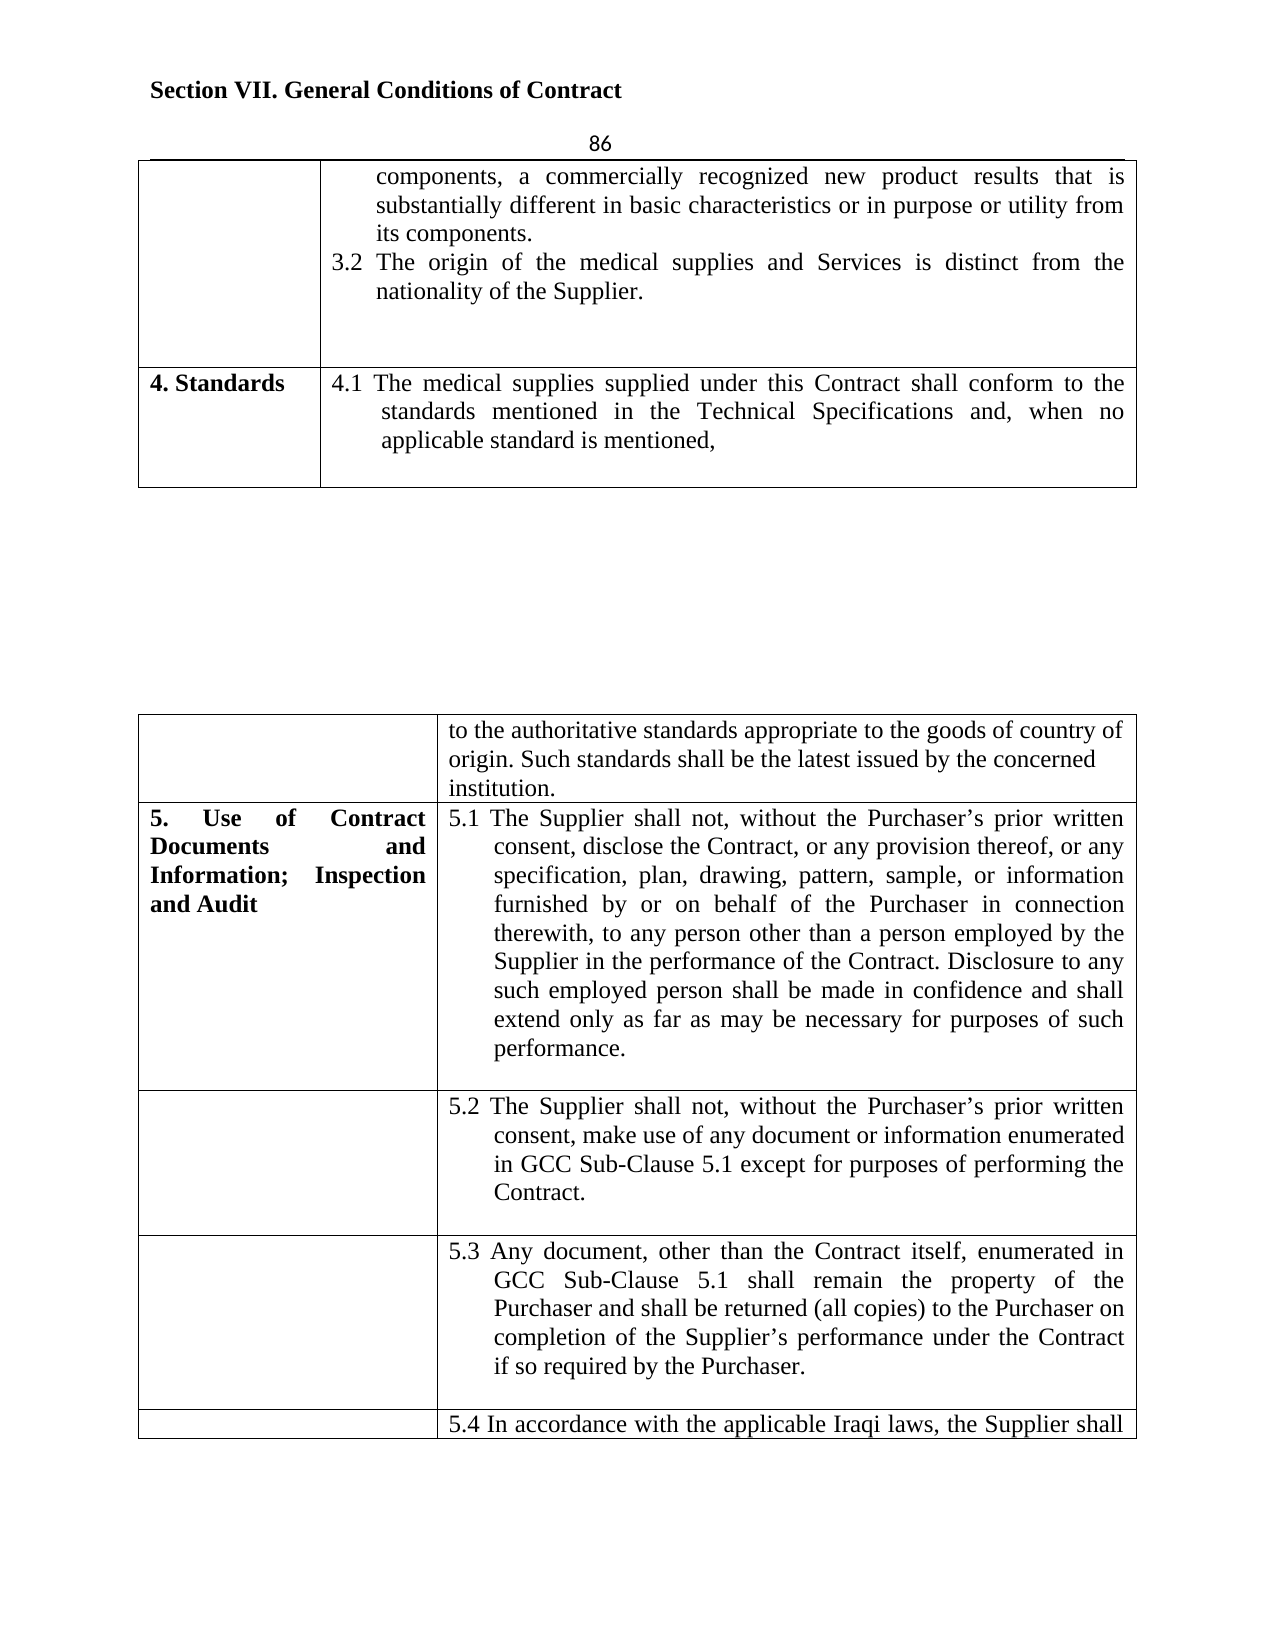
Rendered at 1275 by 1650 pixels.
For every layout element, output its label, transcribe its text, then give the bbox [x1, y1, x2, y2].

table_cell 5.2 The Supplier shall not, without the Purchaser’s prior written consent, make use of any document or information enumerated in GCC Sub-Clause 5.1 except for purposes of performing the Contract. [438, 1091, 1136, 1235]
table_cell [139, 161, 320, 367]
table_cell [438, 1410, 1136, 1438]
table_cell 5.3 Any document, other than the Contract itself, enumerated in GCC Sub-Clause 5.1 shall remain the property of the Purchaser and shall be returned (all copies) to the Purchaser on completion of the Supplier’s performance under the Contract if so required by the Purchaser. [438, 1236, 1136, 1408]
table_cell [139, 1236, 437, 1408]
table_header to the authoritative standards appropriate to the goods of country of origin. Such standards shall be the latest issued by the concerned institution. [438, 715, 1136, 802]
table_cell 5.1 The Supplier shall not, without the Purchaser’s prior written consent, disclose the Contract, or any provision thereof, or any specification, plan, drawing, pattern, sample, or information furnished by or on behalf of the Purchaser in connection therewith, to any person other than a person employed by the Supplier in the performance of the Contract. Disclosure to any such employed person shall be made in confidence and shall extend only as far as may be necessary for purposes of such performance. [438, 803, 1136, 1090]
table_cell 5. Use of Contract Documents and Information; Inspection and Audit [139, 803, 437, 1090]
table_cell [139, 1091, 437, 1235]
table_cell [139, 1410, 437, 1438]
table_cell 4.1 The medical supplies supplied under this Contract shall conform to the standards mentioned in the Technical Specifications and, when no applicable standard is mentioned, [321, 368, 1136, 487]
table_cell 4. Standards [139, 368, 320, 487]
table_header [139, 715, 437, 802]
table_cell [321, 161, 1136, 367]
